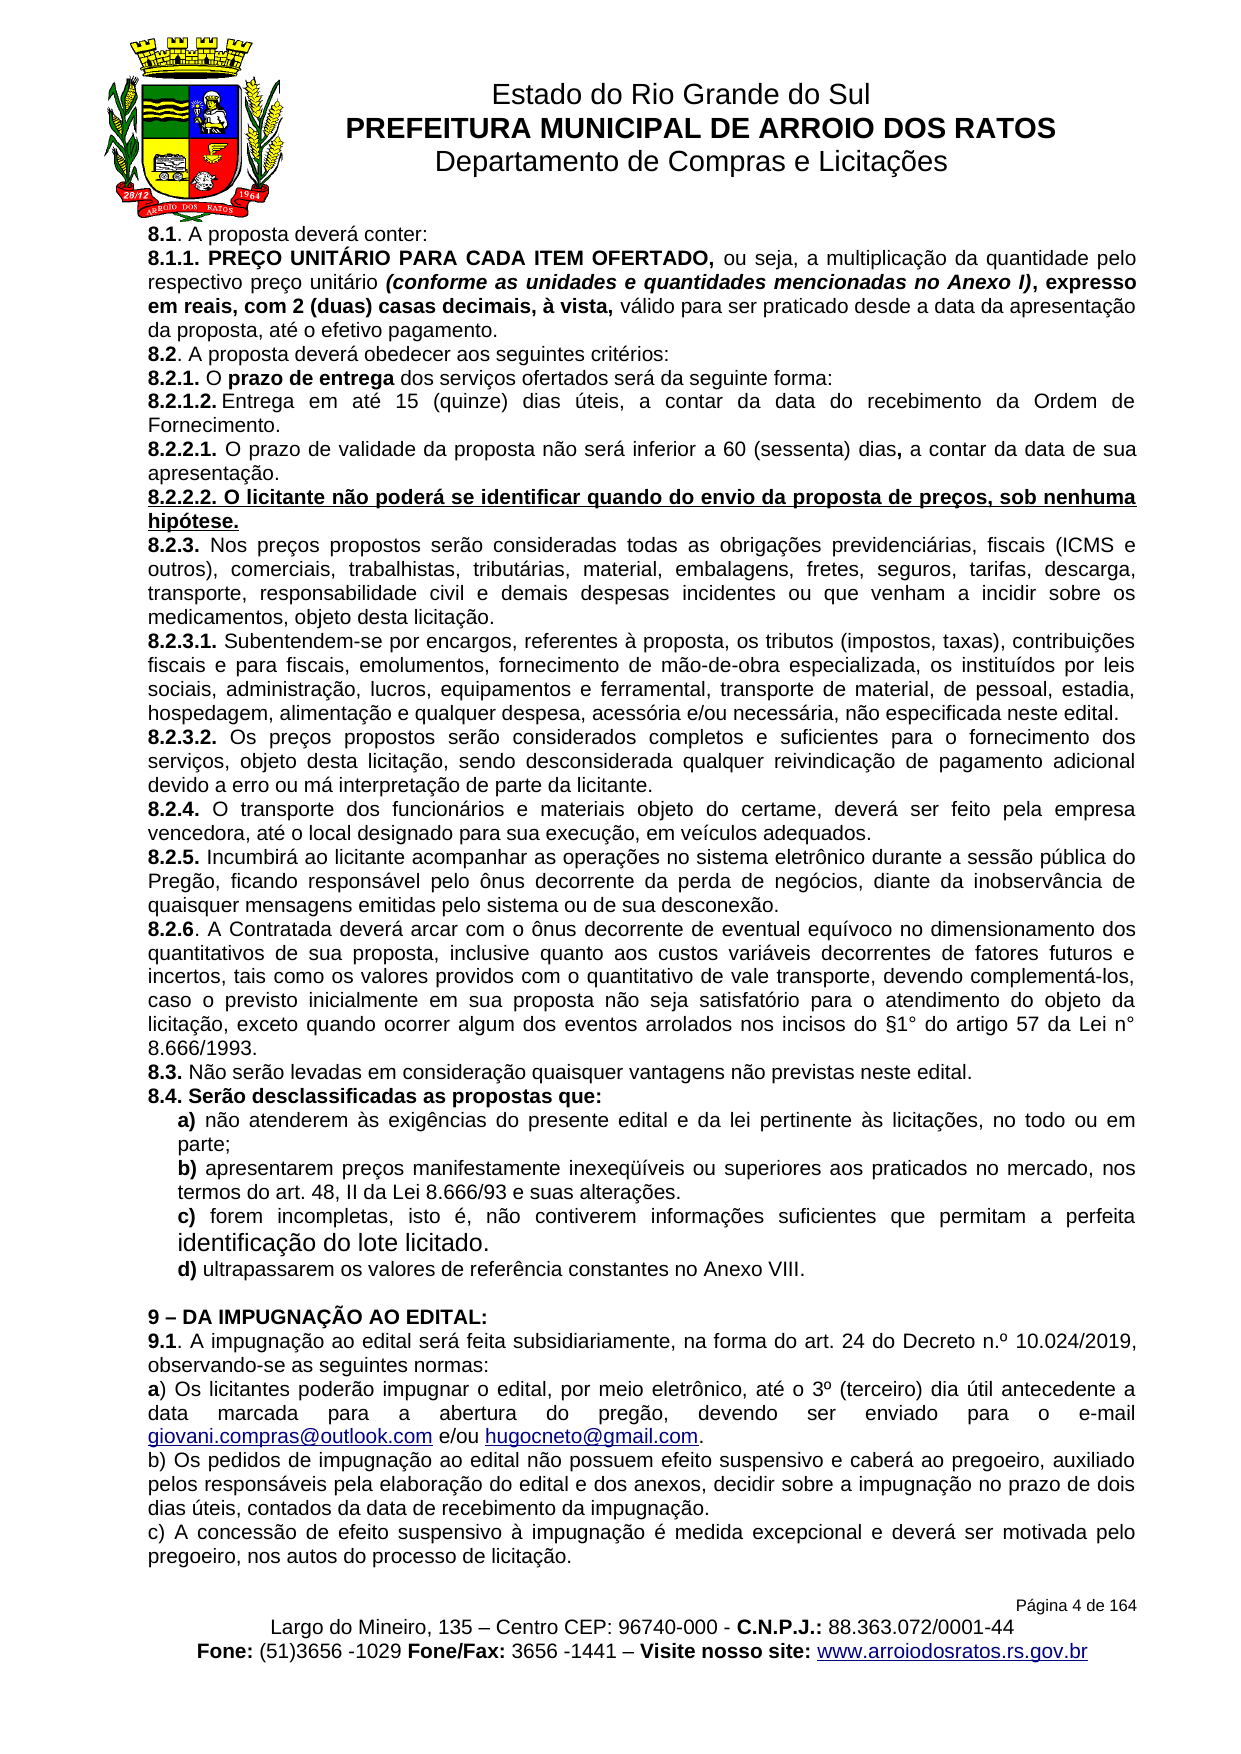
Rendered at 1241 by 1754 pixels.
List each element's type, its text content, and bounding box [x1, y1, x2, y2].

text 9.1. A impugnação ao edital será feita subsidiariamente, na forma do art. 24 do Decreto n.º 10.024/2019, observando-se as seguintes normas: [148, 1328, 1137, 1376]
text 8.1. A proposta deverá conter: [148, 222, 1137, 246]
text 8.2.2.2. O licitante não poderá se identificar quando do envio da proposta de preços, sob nenhuma hipótese. [148, 507, 1137, 533]
text 8.2.3.1. Subentendem-se por encargos, referentes à proposta, os tributos (impostos, taxas), contribuições fiscais e para fiscais, emolumentos, fornecimento de mão-de-obra especializada, os instituídos por leis sociais, administração, lucros, equipamentos e ferramental, transporte de material, de pessoal, estadia, hospedagem, alimentação e qualquer despesa, acessória e/ou necessária, não especificada neste edital. [148, 629, 1137, 725]
text 8.3. Não serão levadas em consideração quaisquer vantagens não previstas neste edital. [148, 1060, 1137, 1084]
text 8.1.1. PREÇO UNITÁRIO PARA CADA ITEM OFERTADO, ou seja, a multiplicação da quantidade pelo respectivo preço unitário (conforme as unidades e quantidades mencionadas no Anexo I), expresso em reais, com 2 (duas) casas decimais, à vista, válido para ser praticado desde a data da apresentação da proposta, até o efetivo pagamento. [148, 246, 1137, 341]
text 8.2.2.1. O prazo de validade da proposta não será inferior a 60 (sessenta) dias, a contar da data de sua apresentação. [148, 437, 1137, 485]
text a) não atenderem às exigências do presente edital e da lei pertinente às licitações, no todo ou em parte; [177, 1108, 1137, 1156]
text c) forem incompletas, isto é, não contiverem informações suficientes que permitam a perfeita identificação do lote licitado. [177, 1204, 1137, 1257]
text b) apresentarem preços manifestamente inexeqüíveis ou superiores aos praticados no mercado, nos termos do art. 48, II da Lei 8.666/93 e suas alterações. [177, 1156, 1137, 1204]
text b) Os pedidos de impugnação ao edital não possuem efeito suspensivo e caberá ao pregoeiro, auxiliado pelos responsáveis pela elaboração do edital e dos anexos, decidir sobre a impugnação no prazo de dois dias úteis, contados da data de recebimento da impugnação. [148, 1448, 1137, 1520]
text 9 – DA IMPUGNAÇÃO AO EDITAL: [148, 1304, 1137, 1328]
text 8.2.4. O transporte dos funcionários e materiais objeto do certame, deverá ser feito pela empresa vencedora, até o local designado para sua execução, em veículos adequados. [148, 797, 1137, 844]
text 8.2.1. O prazo de entrega dos serviços ofertados será da seguinte forma: [148, 365, 1137, 389]
text 8.2.5. Incumbirá ao licitante acompanhar as operações no sistema eletrônico durante a sessão pública do Pregão, ficando responsável pelo ônus decorrente da perda de negócios, diante da inobservância de quaisquer mensagens emitidas pelo sistema ou de sua desconexão. [148, 844, 1137, 916]
text 8.2.2.2. O licitante não poderá se identificar quando do envio da proposta de preços, sob nenhuma hipótese. [148, 485, 1137, 506]
text 8.2.6. A Contratada deverá arcar com o ônus decorrente de eventual equívoco no dimensionamento dos quantitativos de sua proposta, inclusive quanto aos custos variáveis decorrentes de fatores futuros e incertos, tais como os valores providos com o quantitativo de vale transporte, devendo complementá-los, caso o previsto inicialmente em sua proposta não seja satisfatório para o atendimento do objeto da licitação, exceto quando ocorrer algum dos eventos arrolados nos incisos do §1° do artigo 57 da Lei n° 8.666/1993. [148, 916, 1137, 1060]
text a) Os licitantes poderão impugnar o edital, por meio eletrônico, até o 3º (terceiro) dia útil antecedente a data marcada para a abertura do pregão, devendo ser enviado para o e-mail giovani.compras@outlook.com e/ou hugocneto@gmail.com. [148, 1376, 1137, 1448]
text c) A concessão de efeito suspensivo à impugnação é medida excepcional e deverá ser motivada pelo pregoeiro, nos autos do processo de licitação. [148, 1520, 1137, 1568]
text 8.2.3. Nos preços propostos serão consideradas todas as obrigações previdenciárias, fiscais (ICMS e outros), comerciais, trabalhistas, tributárias, material, embalagens, fretes, seguros, tarifas, descarga, transporte, responsabilidade civil e demais despesas incidentes ou que venham a incidir sobre os medicamentos, objeto desta licitação. [148, 533, 1137, 629]
text 8.2. A proposta deverá obedecer aos seguintes critérios: [148, 341, 1137, 365]
text 8.2.3.2. Os preços propostos serão considerados completos e suficientes para o fornecimento dos serviços, objeto desta licitação, sendo desconsiderada qualquer reivindicação de pagamento adicional devido a erro ou má interpretação de parte da licitante. [148, 725, 1137, 797]
picture [101, 35, 293, 225]
text 8.4. Serão desclassificadas as propostas que: [148, 1084, 1137, 1108]
text d) ultrapassarem os valores de referência constantes no Anexo VIII. [177, 1257, 1137, 1281]
list Entrega em até 15 (quinze) dias úteis, a contar da data do recebimento da Ordem de Fornecimento. [148, 389, 1137, 437]
